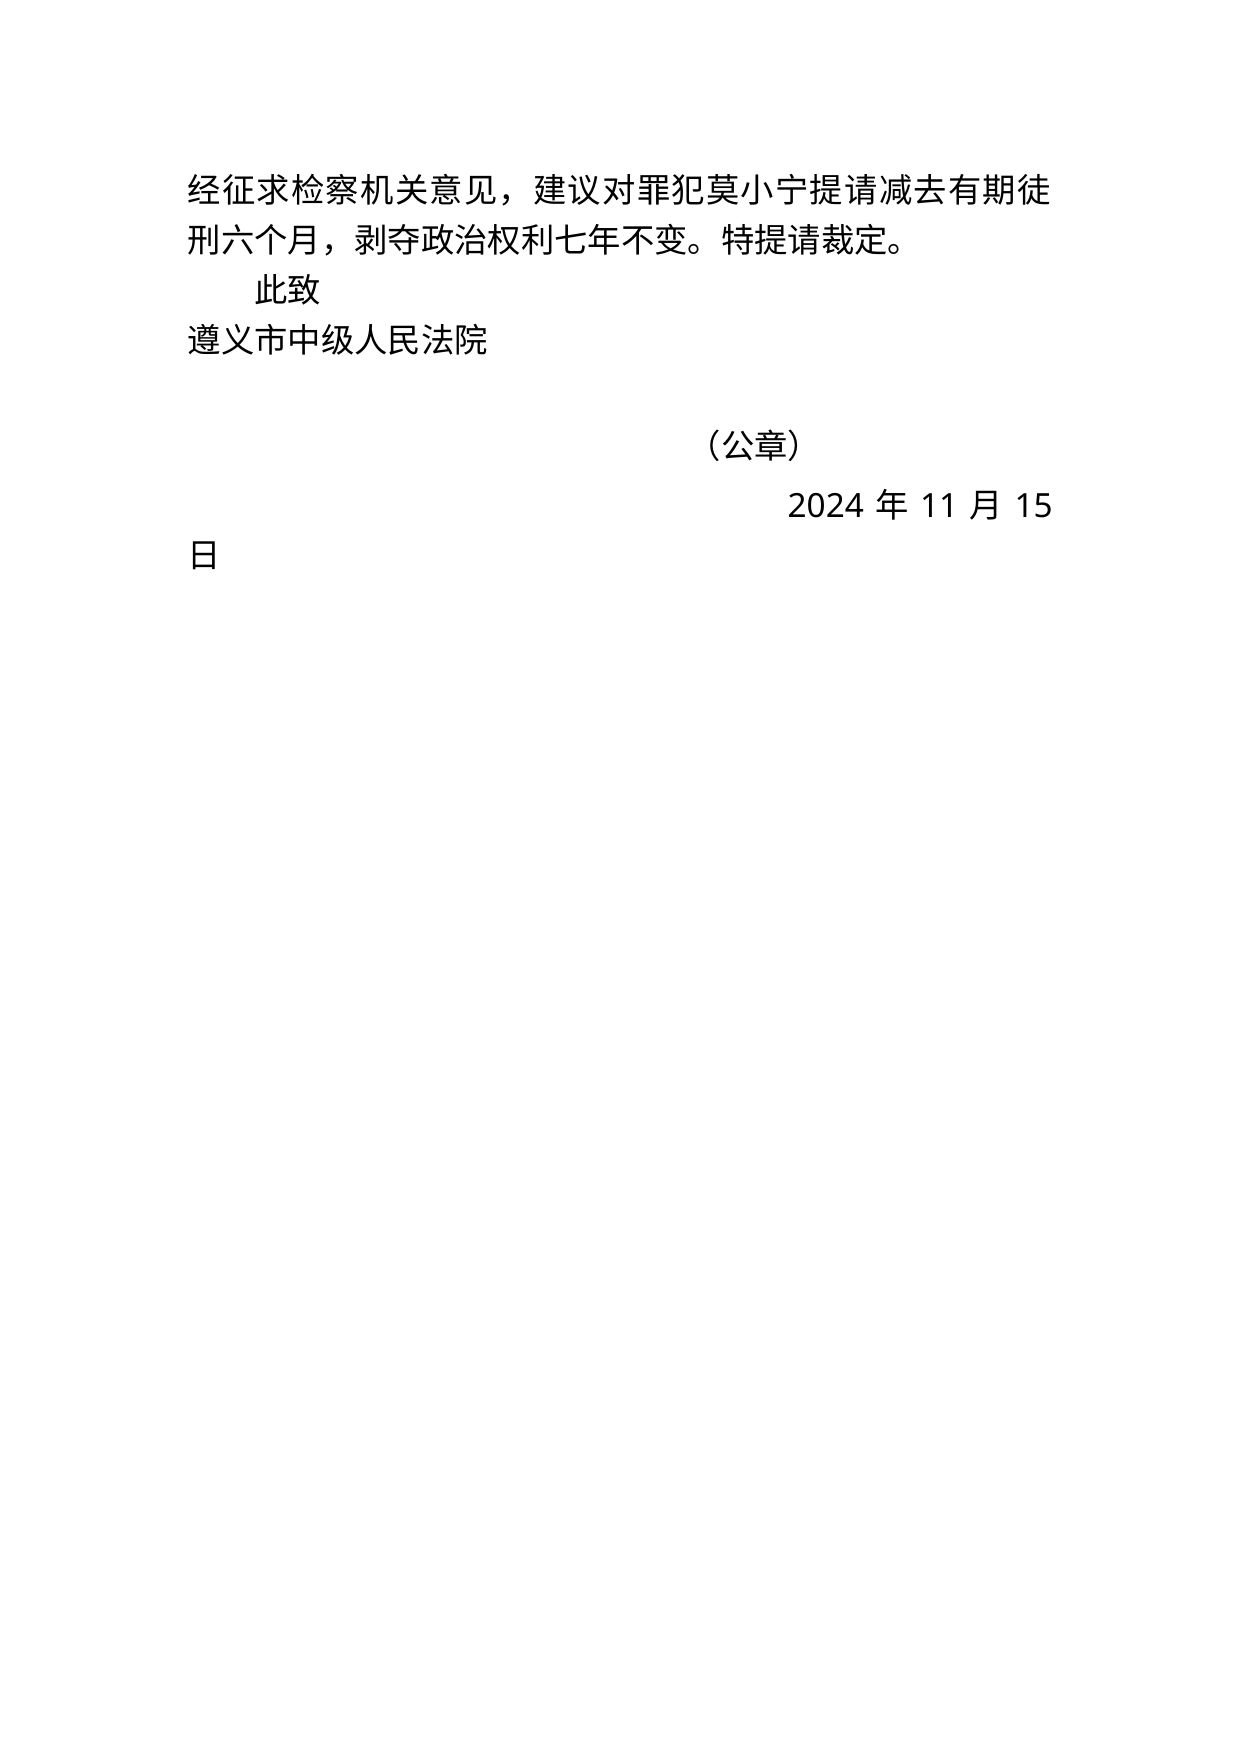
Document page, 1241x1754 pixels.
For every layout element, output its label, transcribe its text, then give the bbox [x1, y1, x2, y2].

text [187, 162, 1053, 262]
text 遵义市中级人民法院 [187, 312, 1053, 362]
text （公章） [187, 412, 1053, 477]
text 此致 [187, 262, 1053, 312]
text 2024年11月15日 [187, 477, 1053, 577]
